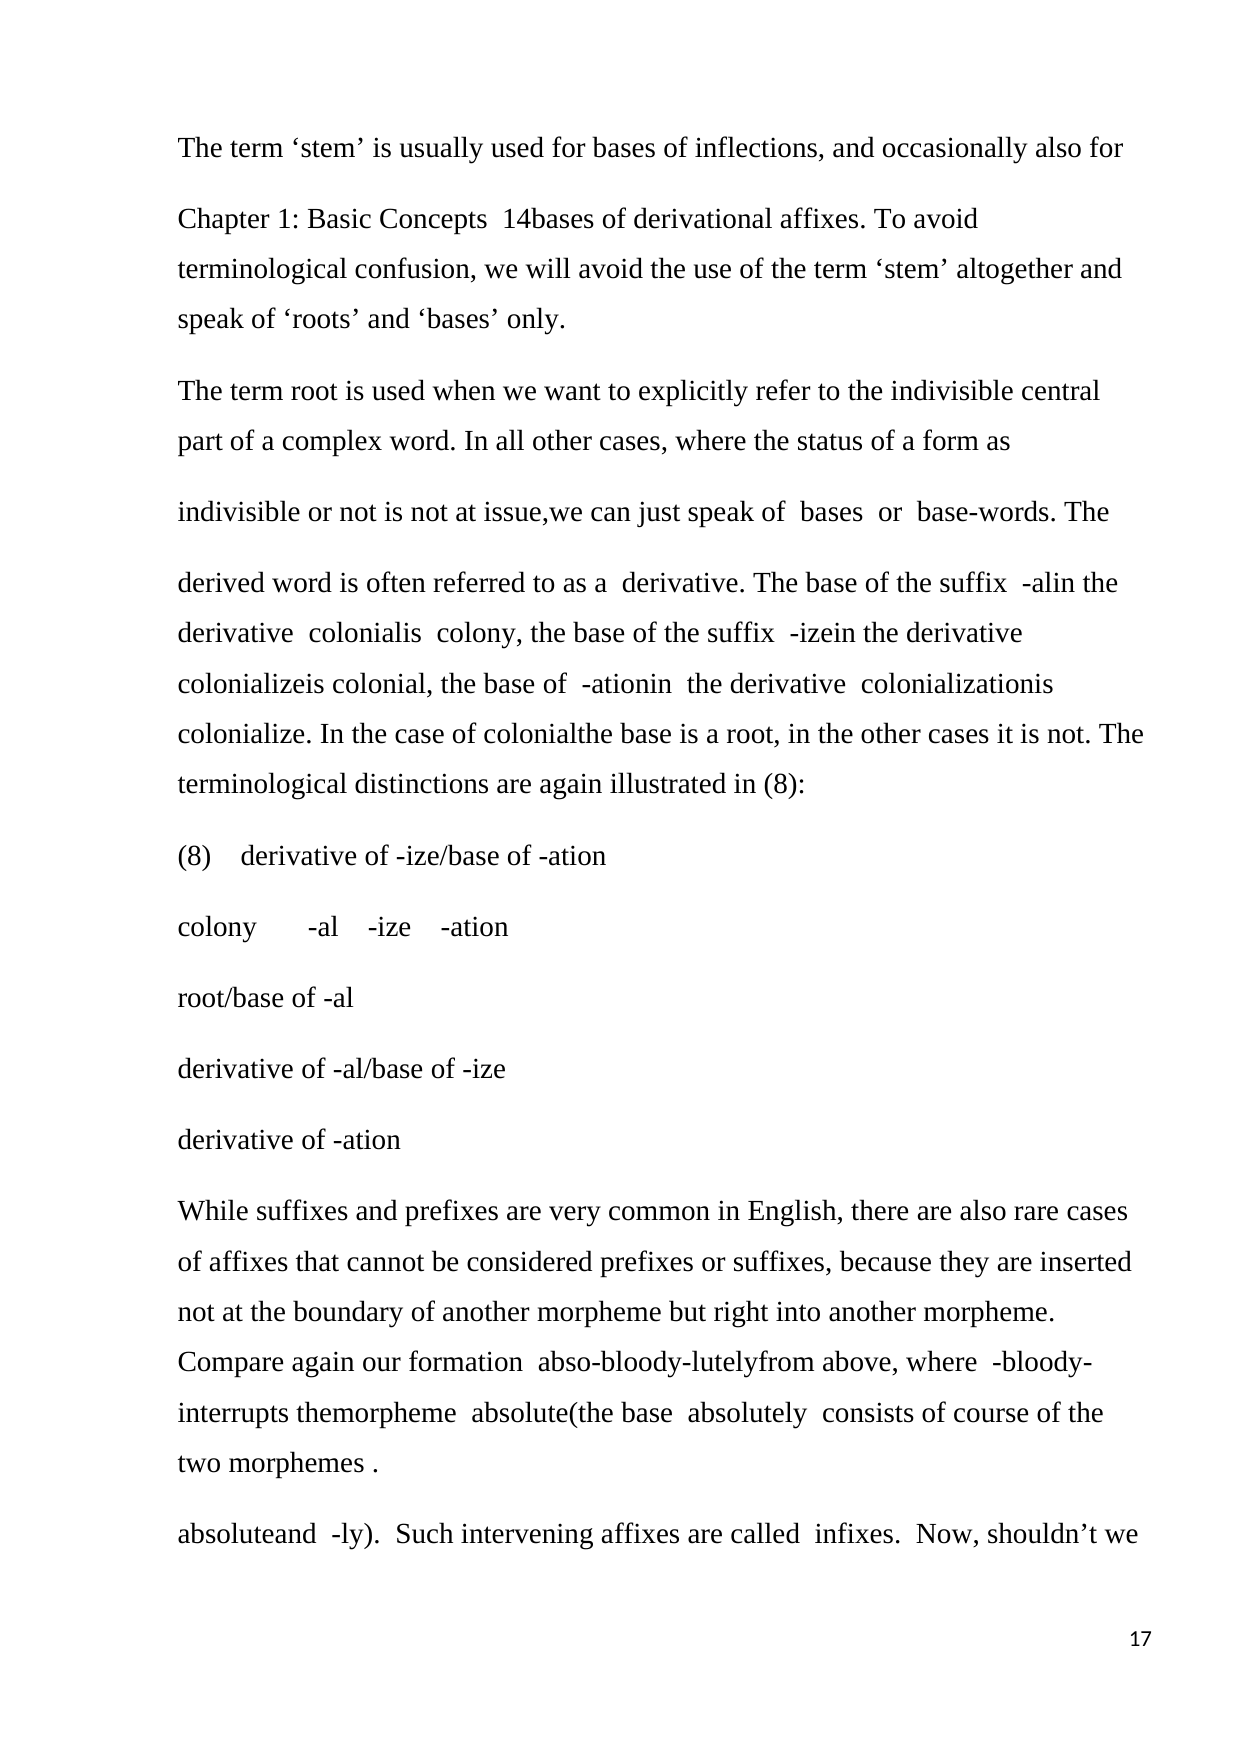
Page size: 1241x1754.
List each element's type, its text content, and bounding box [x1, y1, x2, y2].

text colony -al -ize -ation [177, 909, 1152, 942]
text (8) derivative of -ize/base of -ation [177, 838, 1152, 871]
text Chapter 1: Basic Concepts 14bases of derivational affixes. To avoid terminological confusion, we will avoid the use of the term ‘stem’ altogether and speak of ‘roots’ and ‘bases’ only. [177, 201, 1152, 335]
text The term root is used when we want to explicitly refer to the indivisible central part of a complex word. In all other cases, where the status of a form as [177, 373, 1152, 457]
text While suffixes and prefixes are very common in English, there are also rare cases of affixes that cannot be considered prefixes or suffixes, because they are inserted not at the boundary of another morpheme but right into another morpheme. Compare again our formation abso-bloody-lutelyfrom above, where -bloody-interrupts themorpheme absolute(the base absolutely consists of course of the two morphemes . [177, 1193, 1152, 1478]
text derivative of -ation [177, 1122, 1152, 1156]
text derivative of -al/base of -ize [177, 1051, 1152, 1085]
text root/base of -al [177, 980, 1152, 1013]
text indivisible or not is not at issue,we can just speak of bases or base-words. The [177, 494, 1152, 528]
text The term ‘stem’ is usually used for bases of inflections, and occasionally also for [177, 130, 1152, 163]
text derived word is often referred to as a derivative. The base of the suffix -alin the derivative colonialis colony, the base of the suffix -izein the derivative colonializeis colonial, the base of -ationin the derivative colonializationis colonialize. In the case of colonialthe base is a root, in the other cases it is not. The terminological distinctions are again illustrated in (8): [177, 565, 1152, 800]
text absoluteand -ly). Such intervening affixes are called infixes. Now, shouldn’t we [177, 1516, 1152, 1550]
